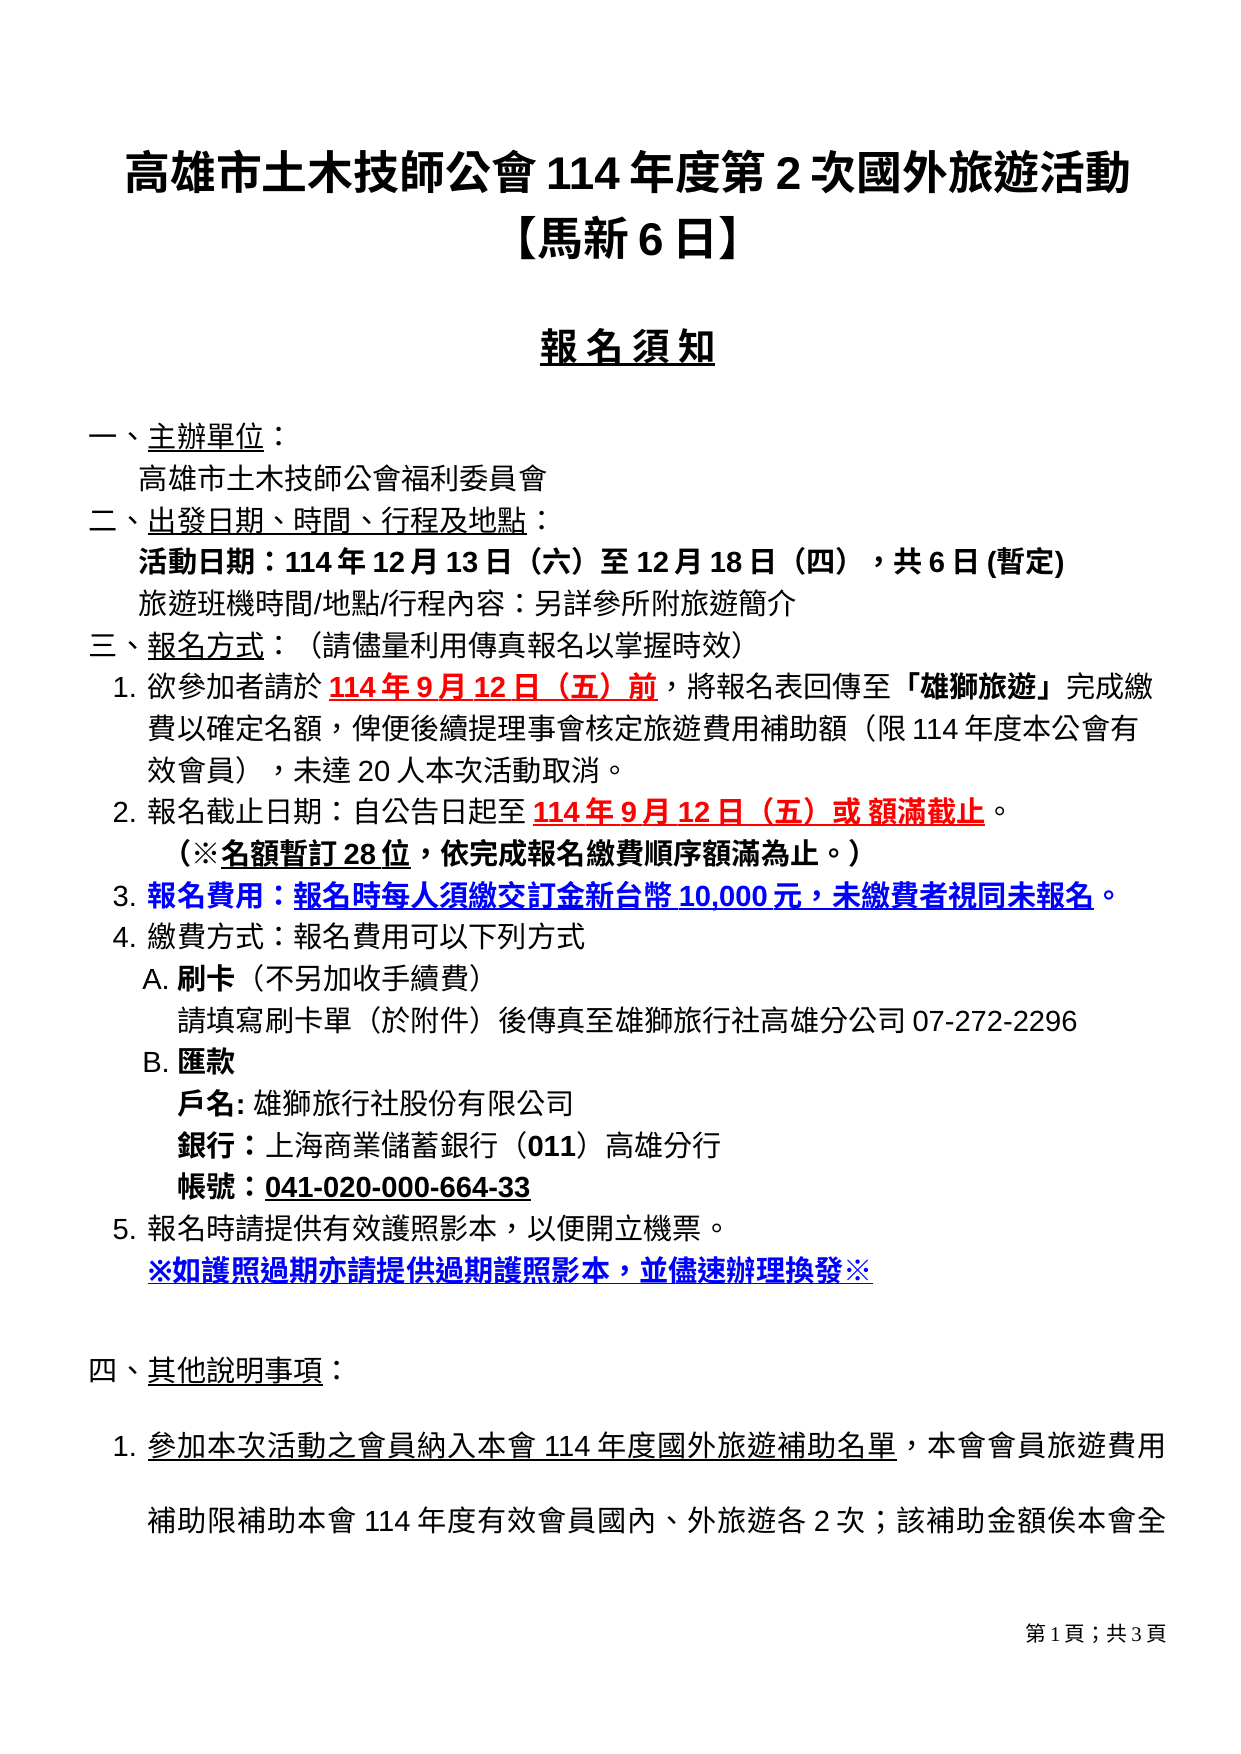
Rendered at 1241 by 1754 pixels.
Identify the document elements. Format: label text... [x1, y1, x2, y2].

list 旅遊班機時間/地點/行程內容：另詳參所附旅遊簡介 [139, 581, 1167, 623]
list （※名額暫訂28位，依完成報名繳費順序額滿為止。） [162, 831, 1167, 873]
list 繳費方式：報名費用可以下列方式 [112, 914, 1167, 956]
list 欲參加者請於114年9月12日（五）前，將報名表回傳至「雄獅旅遊」完成繳費以確定名額，俾便後續提理事會核定旅遊費用補助額（限114年度本公會有效會員），未達20人本次活動取消。 [112, 664, 1167, 789]
list 其他說明事項： [89, 1331, 1167, 1406]
list 出發日期、時間、行程及地點： [89, 498, 1167, 539]
list 主辦單位： [89, 414, 1167, 456]
list 報名費用：報名時每人須繳交訂金新台幣10,000元，未繳費者視同未報名。 [112, 873, 1167, 914]
list 請填寫刷卡單（於附件）後傳真至雄獅旅行社高雄分公司07-272-2296 [177, 998, 1167, 1039]
list 銀行：上海商業儲蓄銀行（011）高雄分行 [177, 1123, 1167, 1164]
list 戶名: 雄獅旅行社股份有限公司 [177, 1081, 1167, 1123]
text 報 名 須 知 [89, 317, 1167, 371]
list 報名方式：（請儘量利用傳真報名以掌握時效） [89, 623, 1167, 664]
list 報名截止日期：自公告日起至114年9月12日（五）或 額滿截止。 [112, 789, 1167, 831]
list 匯款 [142, 1039, 1167, 1081]
text 【馬新6日】 [89, 203, 1167, 269]
list 活動日期：114年12月13日（六）至 12月18日（四），共6日 (暫定) [139, 539, 1167, 581]
text 高雄市土木技師公會114年度第2次國外旅遊活動 [89, 136, 1167, 203]
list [112, 1406, 1167, 1556]
list 刷卡（不另加收手續費） [142, 956, 1167, 998]
list 高雄市土木技師公會福利委員會 [139, 456, 1167, 498]
list 帳號：041-020-000-664-33 [177, 1164, 1167, 1206]
list ※如護照過期亦請提供過期護照影本，並儘速辦理換發※ [148, 1248, 1167, 1289]
list 報名時請提供有效護照影本，以便開立機票。 [112, 1206, 1167, 1248]
